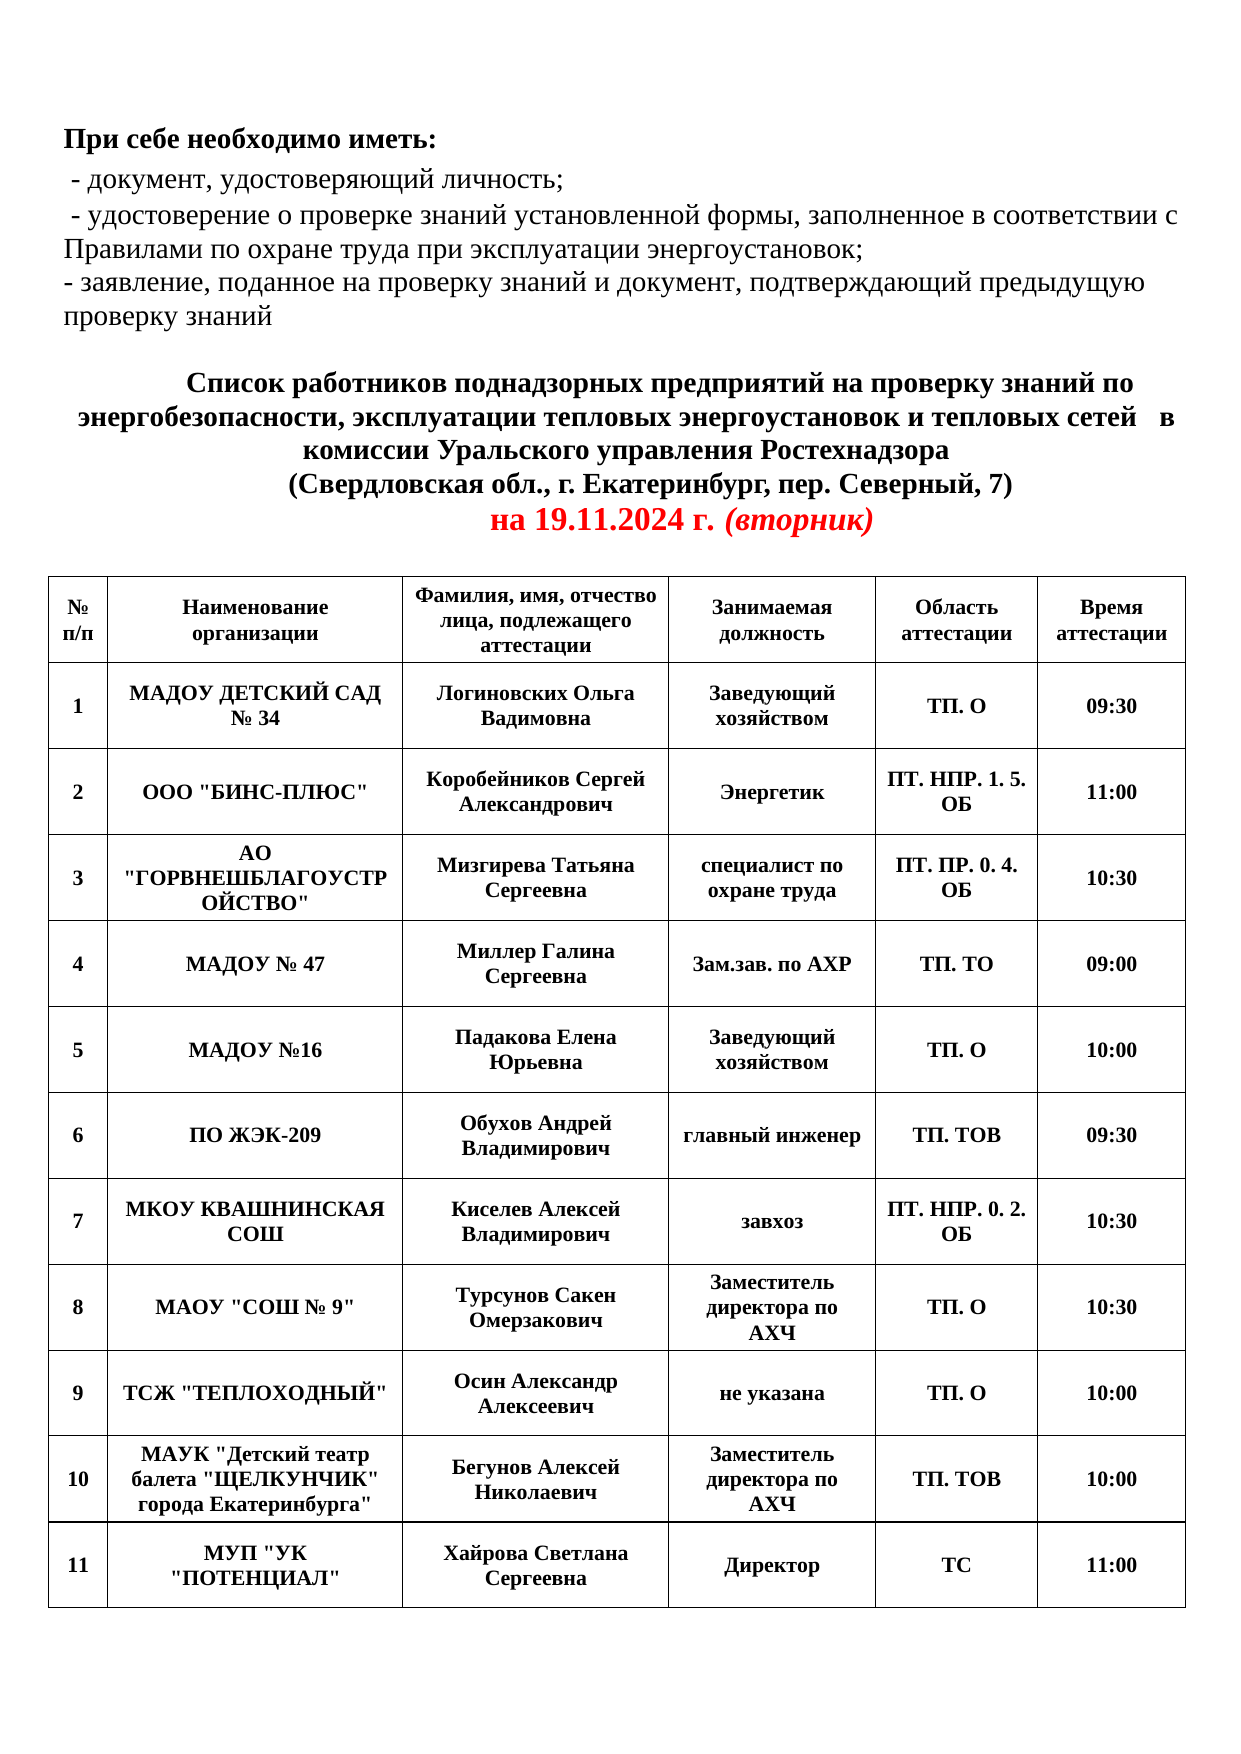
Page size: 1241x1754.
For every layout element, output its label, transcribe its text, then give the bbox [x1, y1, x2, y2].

table_cell ТСЖ "ТЕПЛОХОДНЫЙ" [108, 1351, 402, 1435]
table_cell Занимаемая должность [669, 577, 875, 662]
table_cell 8 [49, 1265, 107, 1349]
table_cell МКОУ КВАШНИНСКАЯ СОШ [108, 1179, 402, 1263]
table_cell Хайрова Светлана Сергеевна [403, 1523, 668, 1607]
table_cell 10:30 [1038, 1179, 1185, 1263]
table_cell 6 [49, 1093, 107, 1178]
table_cell МАДОУ ДЕТСКИЙ САД № 34 [108, 663, 402, 748]
table_cell главный инженер [669, 1093, 875, 1178]
table_cell Миллер Галина Сергеевна [403, 921, 668, 1006]
table_cell Заместитель директора по АХЧ [669, 1265, 875, 1349]
table_cell ООО "БИНС-ПЛЮС" [108, 749, 402, 834]
table_cell Область аттестации [876, 577, 1037, 662]
table_cell № п/п [49, 577, 107, 662]
table_cell 10 [49, 1436, 107, 1521]
table_cell 1 [49, 663, 107, 748]
table_cell МАДОУ № 47 [108, 921, 402, 1006]
table_cell 09:30 [1038, 663, 1185, 748]
table_cell Наименование организации [108, 577, 402, 662]
table_cell Осин Александр Алексеевич [403, 1351, 668, 1435]
table_cell 11:00 [1038, 1523, 1185, 1607]
table_cell ПТ. НПР. 1. 5. ОБ [876, 749, 1037, 834]
table_cell Энергетик [669, 749, 875, 834]
table_cell 11 [49, 1523, 107, 1607]
table_cell - документ, удостоверяющий личность; [19, 158, 1200, 197]
table_cell завхоз [669, 1179, 875, 1263]
table_cell Мизгирева Татьяна Сергеевна [403, 835, 668, 920]
table_cell Заведующий хозяйством [669, 663, 875, 748]
table_cell 10:00 [1038, 1351, 1185, 1435]
table_cell Директор [669, 1523, 875, 1607]
table_cell ТС [876, 1523, 1037, 1607]
table_cell ТП. О [876, 1351, 1037, 1435]
table_cell Список работников поднадзорных предприятий на проверку знаний по энергобезопасности, эксплуатации тепловых энергоустановок и тепловых сетей в комиссии Уральского управления Ростехнадзора (Свердловская обл., г. Екатеринбург, пер. Северный, 7) на 19.11.2024 г. (вторник) [19, 365, 1200, 576]
table_cell 2 [49, 749, 107, 834]
table_cell ТП. ТОВ [876, 1093, 1037, 1178]
table_cell ТП. О [876, 663, 1037, 748]
table_cell 09:00 [1038, 921, 1185, 1006]
table_cell МУП "УК "ПОТЕНЦИАЛ" [108, 1523, 402, 1607]
table_cell 09:30 [1038, 1093, 1185, 1178]
table_cell МАУК "Детский театр балета "ЩЕЛКУНЧИК" города Екатеринбурга" [108, 1436, 402, 1521]
table_cell Фамилия, имя, отчество лица, подлежащего аттестации [403, 577, 668, 662]
table_cell не указана [669, 1351, 875, 1435]
table_cell Зам.зав. по АХР [669, 921, 875, 1006]
table_cell ТП. ТОВ [876, 1436, 1037, 1521]
table_cell 10:00 [1038, 1007, 1185, 1092]
table_cell МАОУ "СОШ № 9" [108, 1265, 402, 1349]
table_cell - удостоверение о проверке знаний установленной формы, заполненное в соответствии с Правилами по охране труда при эксплуатации энергоустановок; - заявление, поданное на проверку знаний и документ, подтверждающий предыдущую проверку знаний [19, 198, 1200, 365]
table_cell специалист по охране труда [669, 835, 875, 920]
table_cell ПТ. ПР. 0. 4. ОБ [876, 835, 1037, 920]
table_cell 4 [49, 921, 107, 1006]
table_cell 10:00 [1038, 1436, 1185, 1521]
table_cell Заместитель директора по АХЧ [669, 1436, 875, 1521]
table_cell ТП. О [876, 1265, 1037, 1349]
table_cell 5 [49, 1007, 107, 1092]
table_cell Киселев Алексей Владимирович [403, 1179, 668, 1263]
table_cell 9 [49, 1351, 107, 1435]
table_cell 10:30 [1038, 835, 1185, 920]
table_cell 7 [49, 1179, 107, 1263]
table_cell Турсунов Сакен Омерзакович [403, 1265, 668, 1349]
table_cell Время аттестации [1038, 577, 1185, 662]
table_cell 10:30 [1038, 1265, 1185, 1349]
table_cell Логиновских Ольга Вадимовна [403, 663, 668, 748]
table_cell 3 [49, 835, 107, 920]
table_cell Обухов Андрей Владимирович [403, 1093, 668, 1178]
table_cell АО "ГОРВНЕШБЛАГОУСТРОЙСТВО" [108, 835, 402, 920]
table_cell ТП. ТО [876, 921, 1037, 1006]
table_cell ПТ. НПР. 0. 2. ОБ [876, 1179, 1037, 1263]
table_cell 11:00 [1038, 749, 1185, 834]
table_header При себе необходимо иметь: [19, 118, 1200, 158]
table_cell МАДОУ №16 [108, 1007, 402, 1092]
table_cell ТП. О [876, 1007, 1037, 1092]
table_cell Коробейников Сергей Александрович [403, 749, 668, 834]
table_cell Падакова Елена Юрьевна [403, 1007, 668, 1092]
table_cell Бегунов Алексей Николаевич [403, 1436, 668, 1521]
table_cell ПО ЖЭК-209 [108, 1093, 402, 1178]
table_cell Заведующий хозяйством [669, 1007, 875, 1092]
